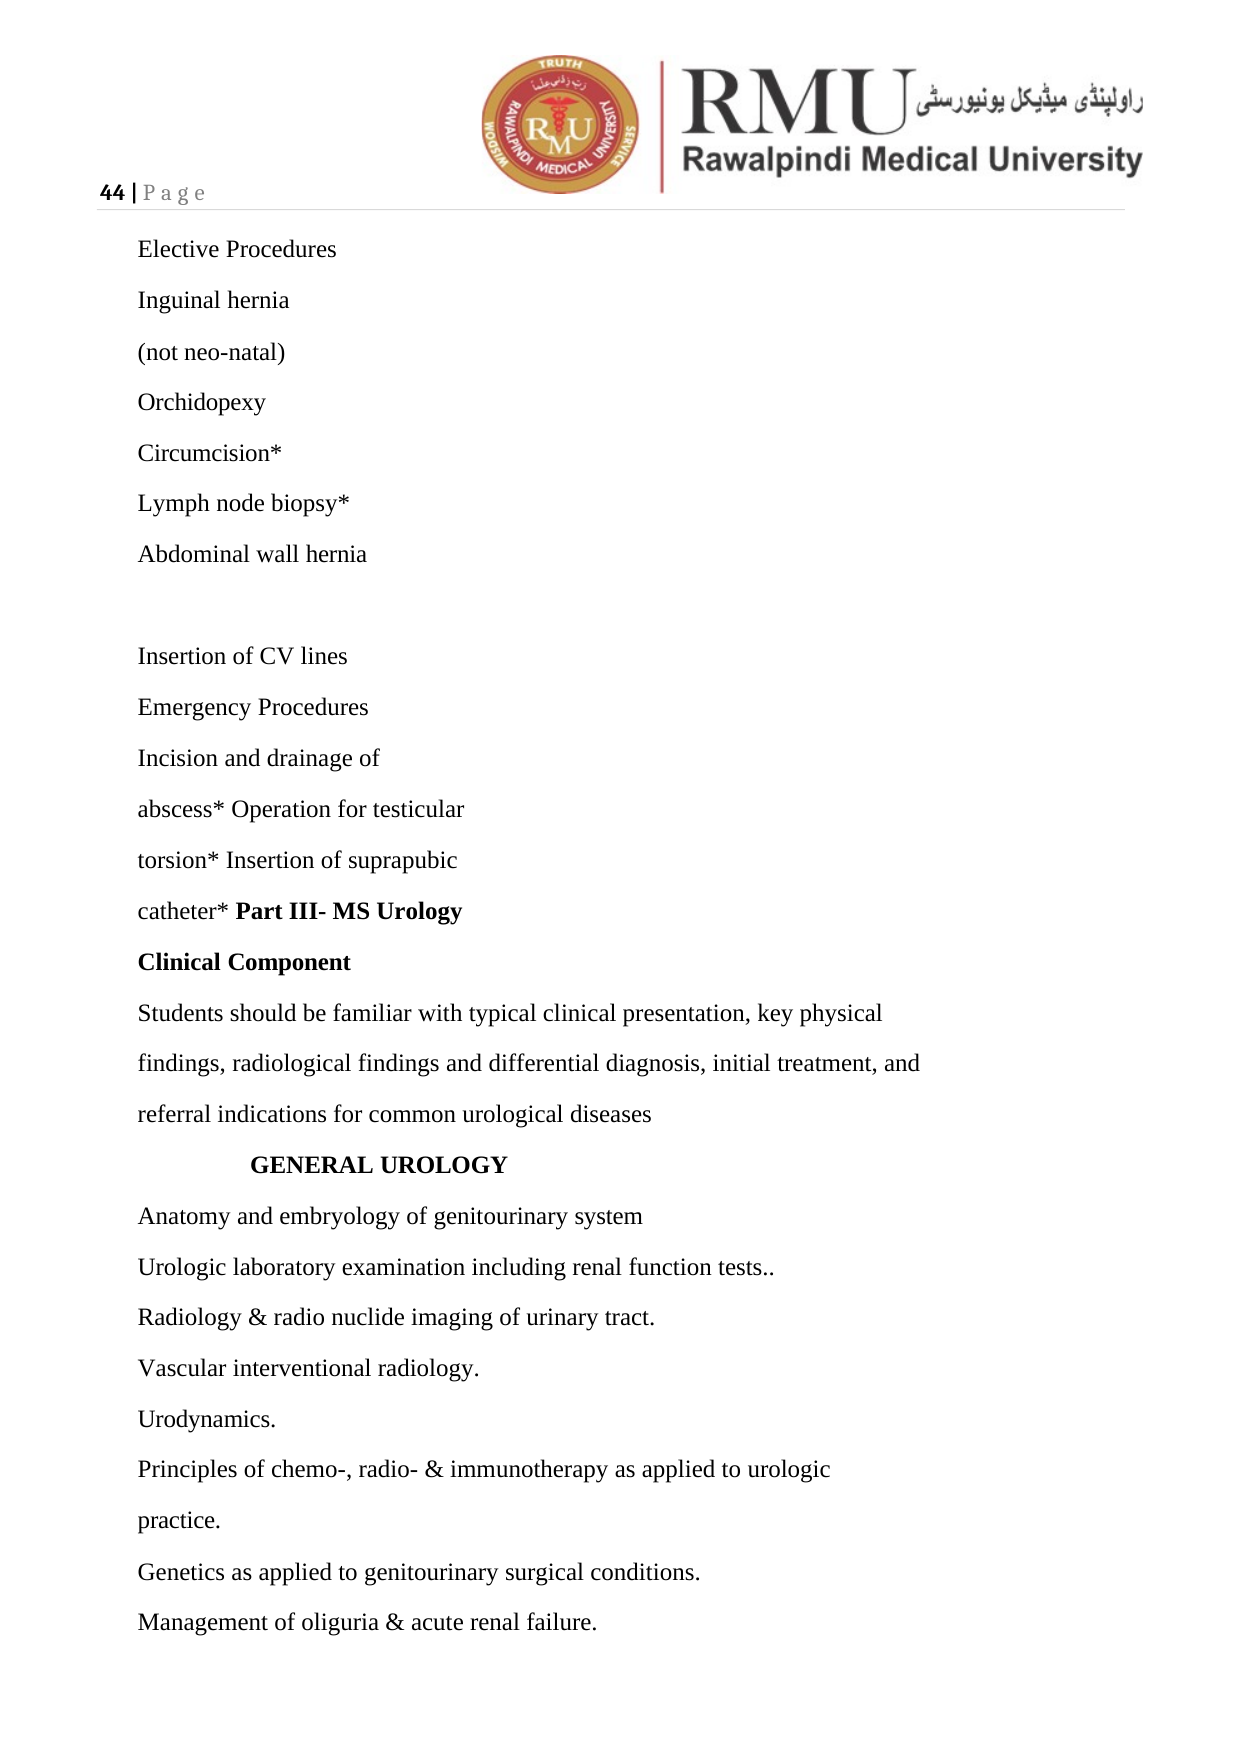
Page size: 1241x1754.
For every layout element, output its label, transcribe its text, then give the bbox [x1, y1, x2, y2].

subtitle GENERAL UROLOGY [250, 1150, 1240, 1179]
text Incision and drainage of abscess* Operation for testicular torsion* Insertion of suprapubic catheter* Part III- MS Urology [137, 743, 473, 925]
text (not neo-natal) Orchidopexy Circumcision* Lymph node biopsy* [137, 337, 351, 517]
text Insertion of CV lines Emergency Procedures [137, 641, 369, 721]
text Students should be familiar with typical clinical presentation, key physical findings, radiological findings and differential diagnosis, initial treatment, and referral indications for common urological diseases [137, 998, 969, 1128]
text Genetics as applied to genitourinary surgical conditions. Management of oliguria & acute renal failure. [137, 1557, 797, 1636]
text Anatomy and embryology of genitourinary system [137, 1201, 1240, 1229]
text Elective Procedures Inguinal hernia [137, 234, 337, 314]
text Urologic laboratory examination including renal function tests.. Radiology & radio nuclide imaging of urinary tract. [137, 1252, 797, 1331]
text Principles of chemo-, radio- & immunotherapy as applied to urologic practice. [137, 1454, 892, 1534]
text Abdominal wall hernia [137, 539, 1240, 568]
text Vascular interventional radiology. Urodynamics. [137, 1353, 526, 1432]
subtitle Clinical Component [137, 947, 1240, 976]
picture [481, 55, 1143, 194]
